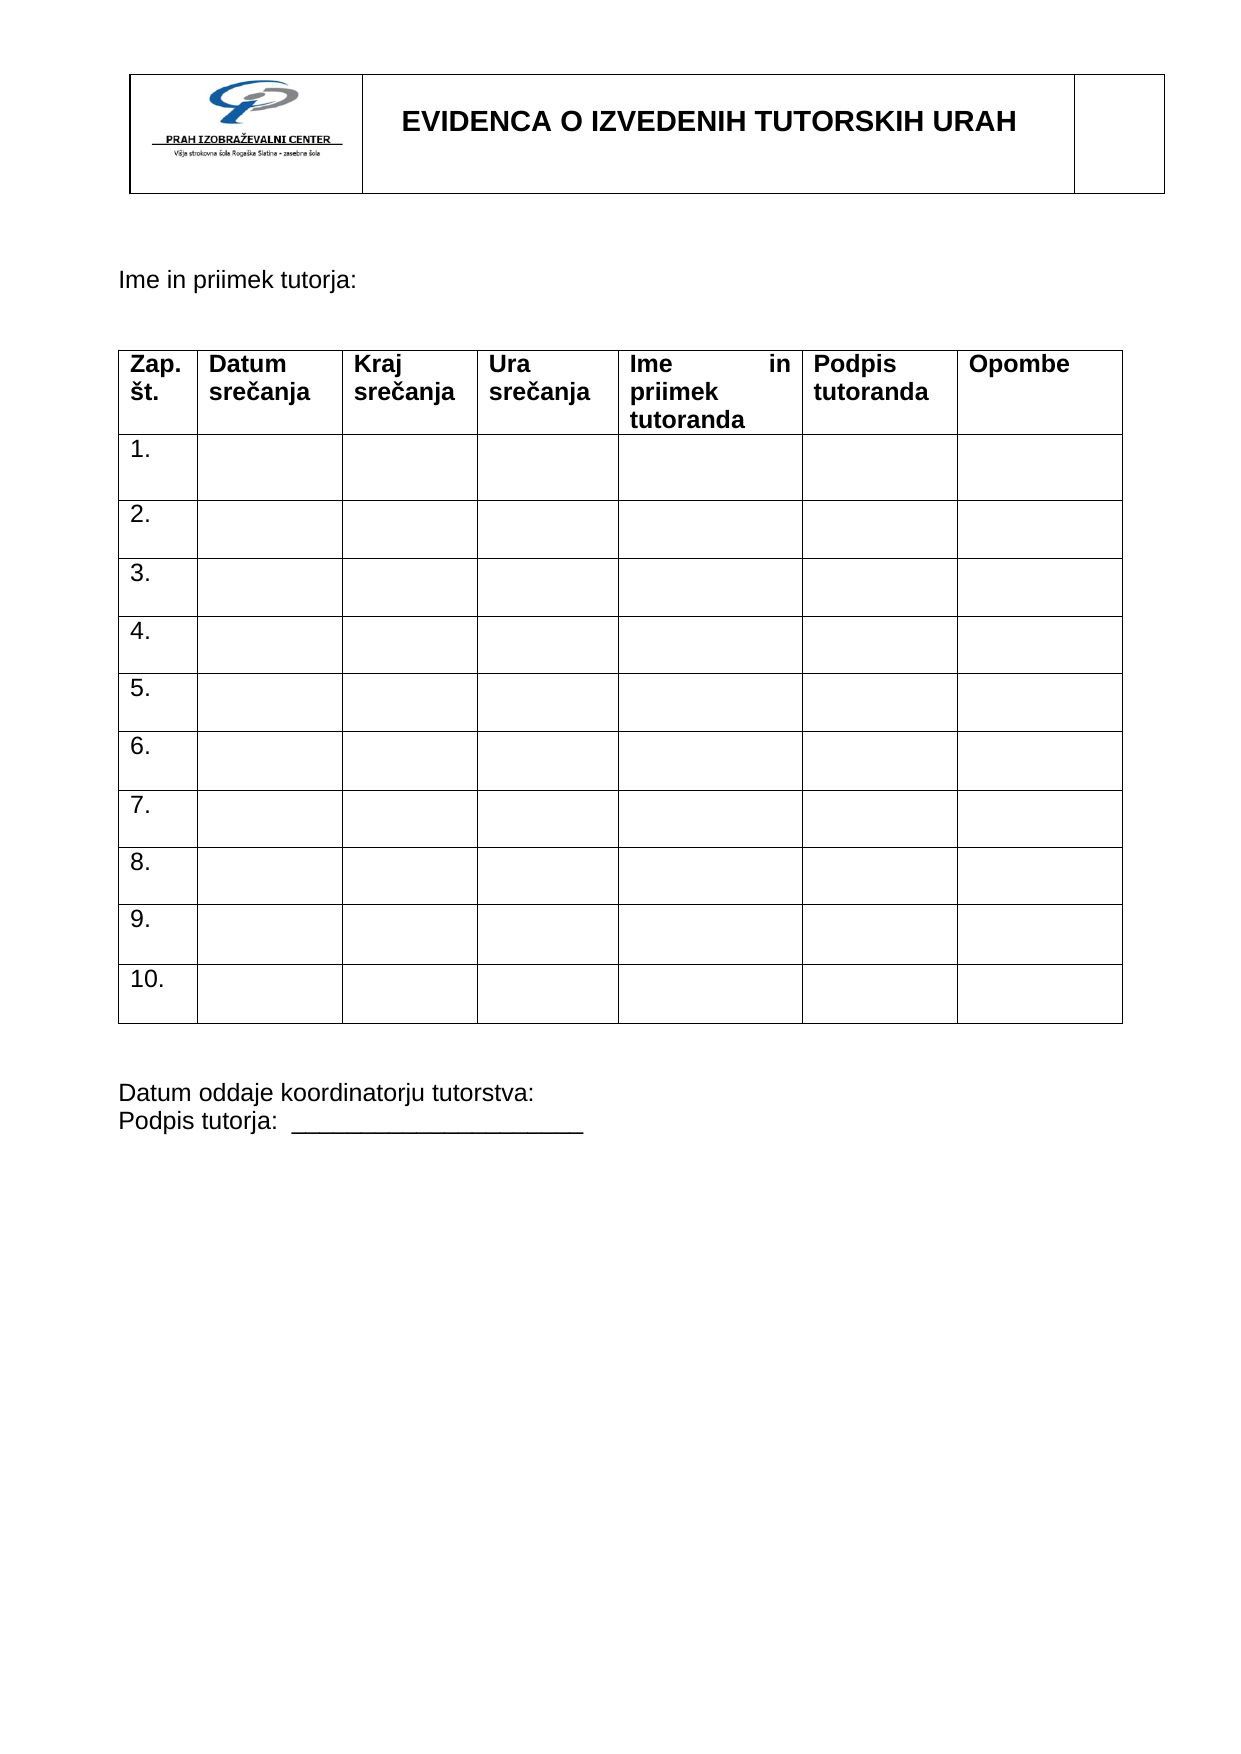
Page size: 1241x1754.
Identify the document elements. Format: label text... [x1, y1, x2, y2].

table_cell 10. [119, 965, 197, 1022]
table_cell [343, 674, 477, 731]
table_cell [478, 559, 618, 616]
table_cell [619, 435, 802, 499]
table_cell 5. [119, 674, 197, 731]
table_header Podpis tutoranda [803, 351, 957, 434]
table_cell [619, 848, 802, 904]
table_cell [343, 501, 477, 558]
table_cell [343, 559, 477, 616]
table_cell [958, 791, 1122, 847]
table_cell [958, 674, 1122, 731]
table_cell [803, 617, 957, 673]
table_header Opombe [958, 351, 1122, 434]
table_cell [343, 965, 477, 1022]
table_cell 6. [119, 732, 197, 790]
table_cell [958, 732, 1122, 790]
table_cell [958, 965, 1122, 1022]
table_cell [198, 501, 342, 558]
table_cell [198, 848, 342, 904]
table_cell [958, 905, 1122, 964]
table_cell [803, 965, 957, 1022]
text Datum oddaje koordinatorju tutorstva: [118, 1079, 1122, 1107]
table_cell [619, 965, 802, 1022]
table_cell 9. [119, 905, 197, 964]
text Podpis tutorja: _____________________ [118, 1107, 1122, 1135]
text Ime in priimek tutorja: [118, 266, 1122, 294]
table_cell [958, 559, 1122, 616]
table_cell [198, 905, 342, 964]
table_cell [619, 559, 802, 616]
table_header Kraj srečanja [343, 351, 477, 434]
table_cell [958, 848, 1122, 904]
table_cell [198, 617, 342, 673]
table_cell [803, 674, 957, 731]
table_cell [619, 674, 802, 731]
table_cell [198, 674, 342, 731]
table_cell [803, 435, 957, 499]
table_cell [478, 905, 618, 964]
table_cell [478, 674, 618, 731]
table_header Ime in priimek tutoranda [619, 351, 802, 434]
table_cell [803, 791, 957, 847]
table_cell [343, 435, 477, 499]
table_cell [343, 791, 477, 847]
table_cell 8. [119, 848, 197, 904]
table_cell [619, 501, 802, 558]
table_cell [343, 617, 477, 673]
table_cell [343, 732, 477, 790]
table_cell 7. [119, 791, 197, 847]
table_cell 3. [119, 559, 197, 616]
table_cell [198, 965, 342, 1022]
table_cell [958, 435, 1122, 499]
table_cell [198, 435, 342, 499]
table_cell 2. [119, 501, 197, 558]
table_cell [478, 791, 618, 847]
table_cell [478, 501, 618, 558]
picture [141, 75, 352, 163]
table_cell 4. [119, 617, 197, 673]
table_cell [958, 501, 1122, 558]
table_cell [619, 732, 802, 790]
table_cell [478, 848, 618, 904]
table_cell [803, 501, 957, 558]
table_header Ura srečanja [478, 351, 618, 434]
table_cell [619, 791, 802, 847]
table_cell 1. [119, 435, 197, 499]
table_cell [478, 732, 618, 790]
table_cell [803, 559, 957, 616]
table_cell [343, 905, 477, 964]
table_header Zap. št. [119, 351, 197, 434]
table_cell [803, 732, 957, 790]
table_cell [198, 732, 342, 790]
table_cell [619, 905, 802, 964]
table_cell [198, 791, 342, 847]
table_header Datum srečanja [198, 351, 342, 434]
table_cell [619, 617, 802, 673]
table_cell [343, 848, 477, 904]
table_cell [803, 848, 957, 904]
table_cell [198, 559, 342, 616]
table_cell [958, 617, 1122, 673]
table_cell [478, 617, 618, 673]
table_cell [478, 965, 618, 1022]
table_cell [803, 905, 957, 964]
table_cell [478, 435, 618, 499]
